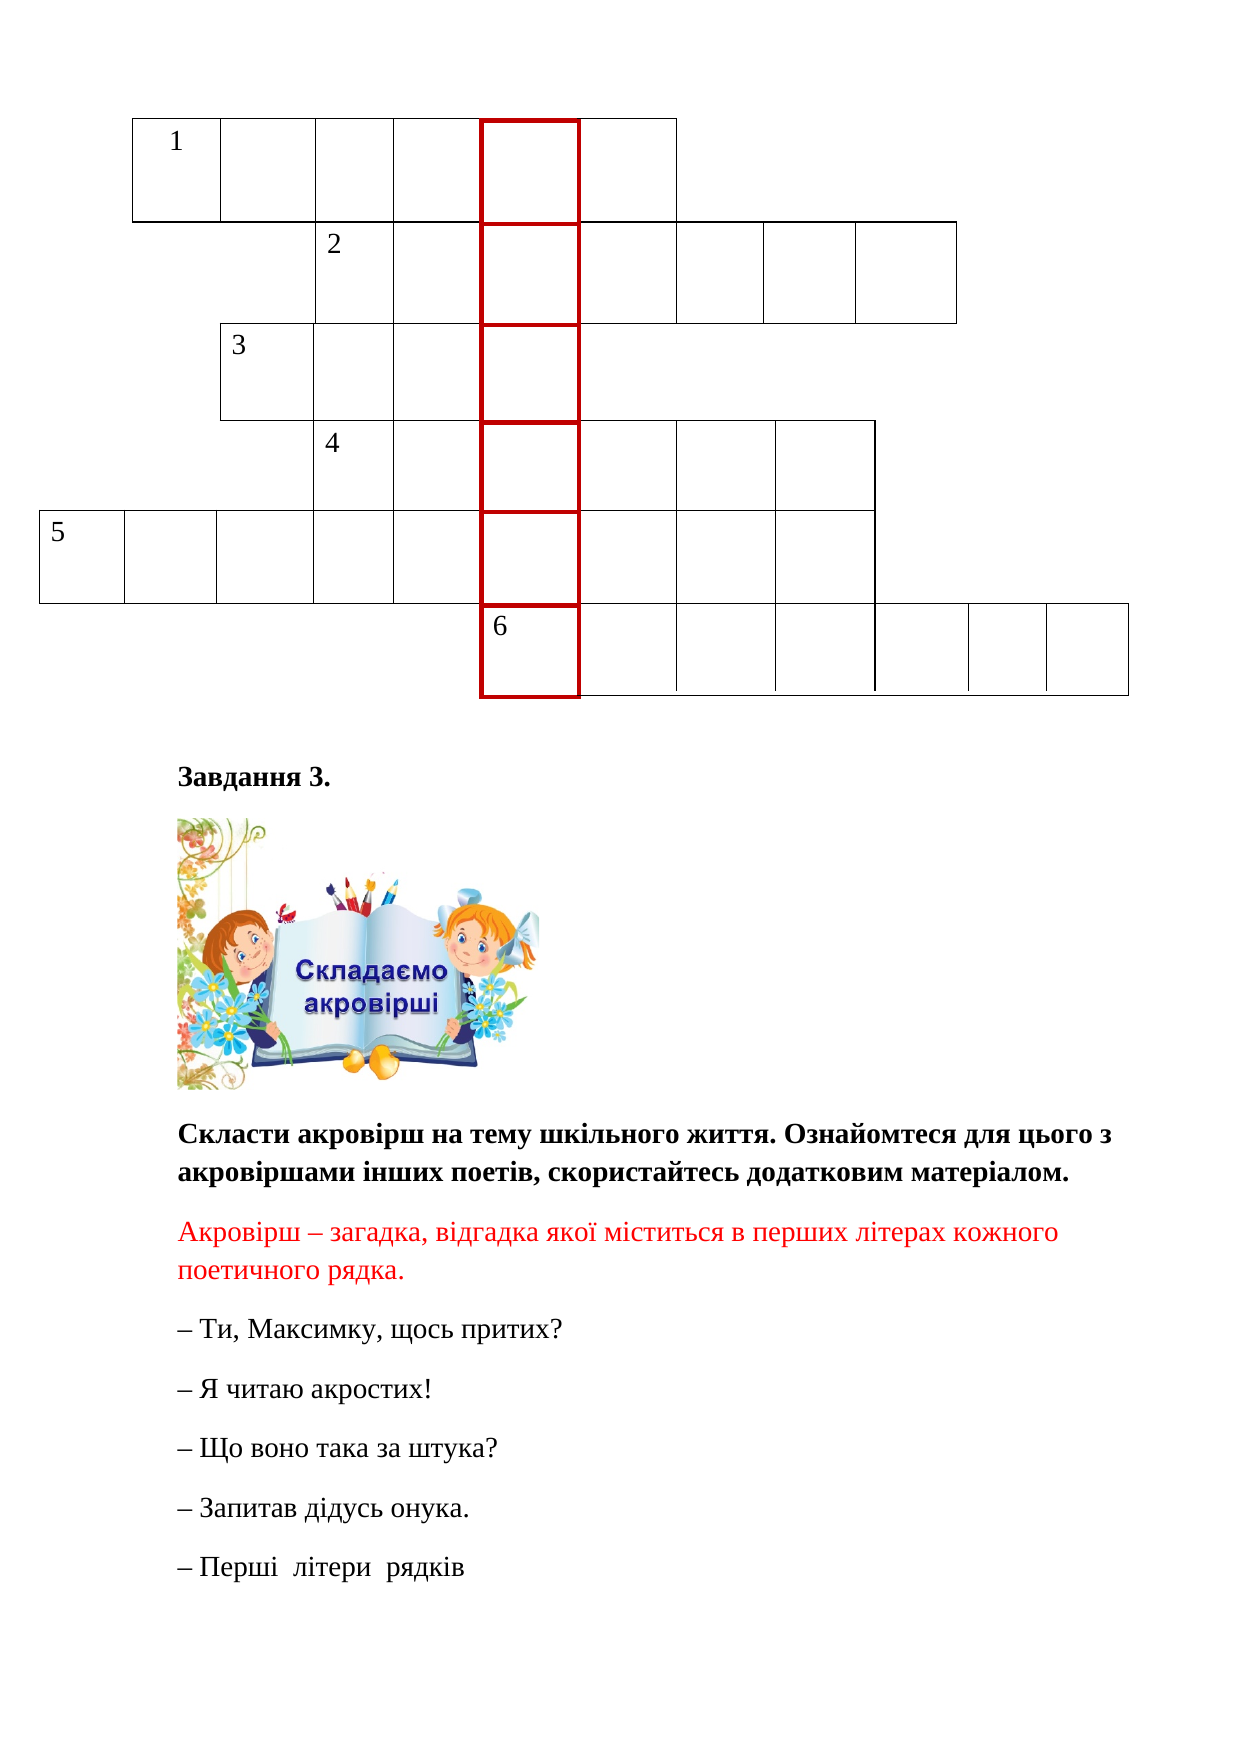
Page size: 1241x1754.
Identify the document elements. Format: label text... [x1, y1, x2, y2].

table_cell [484, 327, 577, 420]
table_cell 3 [221, 324, 313, 420]
text – Запитав дідусь онука. [177, 1490, 1152, 1523]
table_cell 2 [316, 223, 393, 323]
table_header [394, 119, 479, 221]
table_cell [856, 223, 956, 323]
table_cell [676, 604, 776, 694]
table_cell [394, 421, 479, 509]
table_header 1 [133, 119, 220, 221]
table_cell [394, 324, 479, 420]
table_header [581, 119, 676, 221]
table_cell 6 [484, 608, 577, 694]
table_cell 4 [314, 421, 393, 509]
table_cell [314, 511, 393, 603]
table_cell [581, 604, 676, 694]
table_cell 5 [40, 511, 124, 603]
table_cell [1046, 604, 1128, 694]
table_cell [484, 425, 577, 509]
table_cell [776, 421, 874, 509]
table_cell [677, 421, 775, 509]
table_header [316, 119, 393, 221]
table_cell [394, 223, 479, 323]
table_header [221, 119, 315, 221]
table_cell [125, 511, 216, 603]
table_cell [484, 226, 577, 323]
text Акровірш – загадка, відгадка якої міститься в перших літерах кожного поетичного рядка. [177, 1214, 1152, 1286]
table_cell [677, 223, 763, 323]
text – Що воно така за штука? [177, 1430, 1152, 1464]
table_cell [484, 514, 577, 603]
text – Я читаю акростих! [177, 1371, 1152, 1404]
table_cell [217, 511, 313, 603]
table_cell [581, 421, 676, 509]
table_cell [581, 223, 676, 323]
picture [177, 818, 540, 1090]
table_cell [875, 604, 968, 694]
text – Ти, Максимку, щось притих? [177, 1312, 1152, 1345]
table_cell [394, 511, 479, 603]
table_cell [969, 604, 1046, 694]
table_cell [677, 511, 775, 603]
table_cell [581, 511, 676, 603]
text Завдання 3. [177, 759, 1152, 792]
table_cell [776, 511, 874, 603]
text – Перші літери рядків [177, 1549, 1152, 1583]
table_cell [314, 324, 393, 420]
table_cell [764, 223, 855, 323]
text Скласти акровірш на тему шкільного життя. Ознайомтеся для цього з акровіршами інших поетів, скористайтесь додатковим матеріалом. [177, 1116, 1152, 1188]
table_header [484, 123, 577, 221]
table_cell [776, 604, 875, 694]
